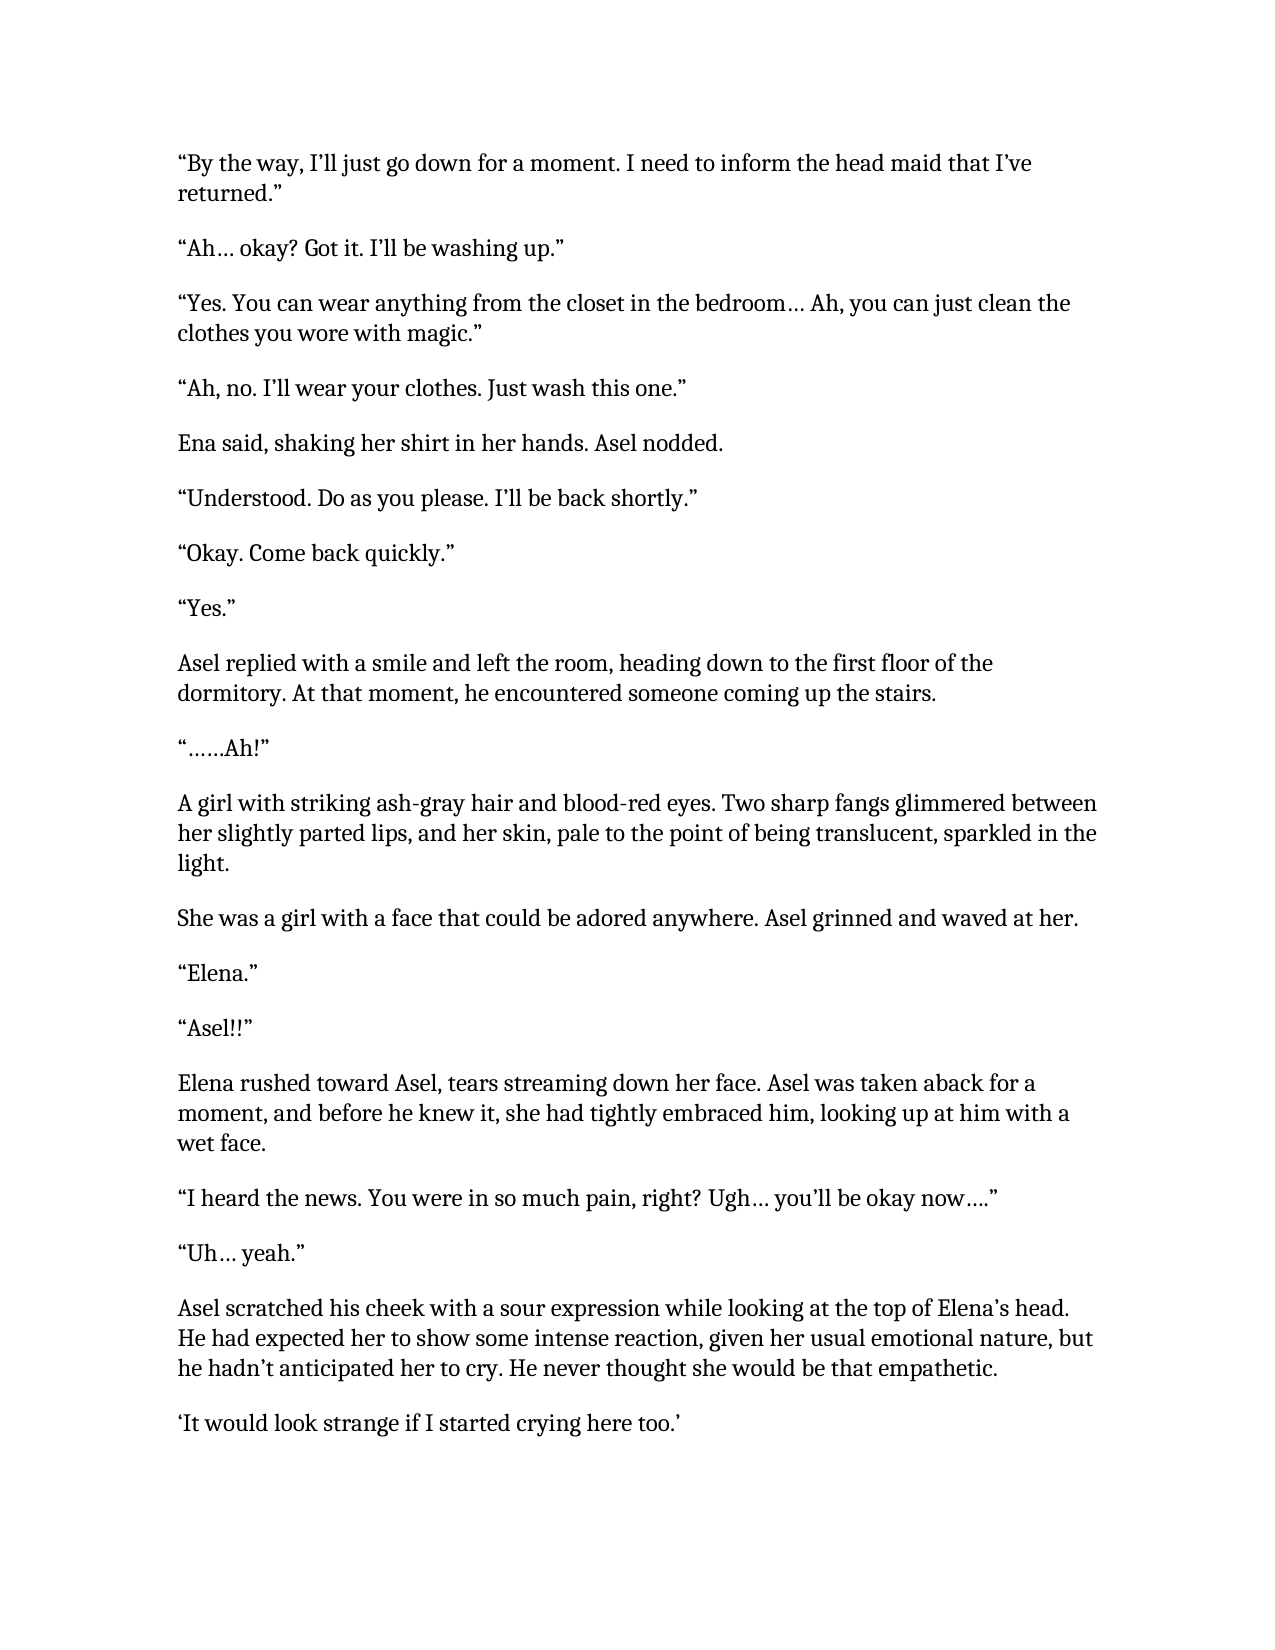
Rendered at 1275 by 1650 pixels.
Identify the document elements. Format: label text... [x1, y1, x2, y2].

text “By the way, I’ll just go down for a moment. I need to inform the head maid that I’ve returned.” [177, 148, 1098, 208]
text “I heard the news. You were in so much pain, right? Ugh… you’ll be okay now….” [177, 1183, 1098, 1213]
text ‘It would look strange if I started crying here too.’ [177, 1408, 1098, 1438]
text “Asel!!” [177, 1013, 1098, 1043]
text “Okay. Come back quickly.” [177, 538, 1098, 568]
text “Yes.” [177, 593, 1098, 623]
text “Ah, no. I’ll wear your clothes. Just wash this one.” [177, 373, 1098, 403]
text Elena rushed toward Asel, tears streaming down her face. Asel was taken aback for a moment, and before he knew it, she had tightly embraced him, looking up at him with a wet face. [177, 1068, 1098, 1158]
text A girl with striking ash-gray hair and blood-red eyes. Two sharp fangs glimmered between her slightly parted lips, and her skin, pale to the point of being translucent, sparkled in the light. [177, 788, 1098, 878]
text “……Ah!” [177, 733, 1098, 763]
text “Yes. You can wear anything from the closet in the bedroom… Ah, you can just clean the clothes you wore with magic.” [177, 288, 1098, 348]
text “Uh… yeah.” [177, 1238, 1098, 1268]
text Asel scratched his cheek with a sour expression while looking at the top of Elena’s head. He had expected her to show some intense reaction, given her usual emotional nature, but he hadn’t anticipated her to cry. He never thought she would be that empathetic. [177, 1293, 1098, 1383]
text Ena said, shaking her shirt in her hands. Asel nodded. [177, 428, 1098, 458]
text Asel replied with a smile and left the room, heading down to the first floor of the dormitory. At that moment, he encountered someone coming up the stairs. [177, 648, 1098, 708]
text “Understood. Do as you please. I’ll be back shortly.” [177, 483, 1098, 513]
text “Elena.” [177, 958, 1098, 988]
text She was a girl with a face that could be adored anywhere. Asel grinned and waved at her. [177, 903, 1098, 933]
text “Ah… okay? Got it. I’ll be washing up.” [177, 233, 1098, 263]
